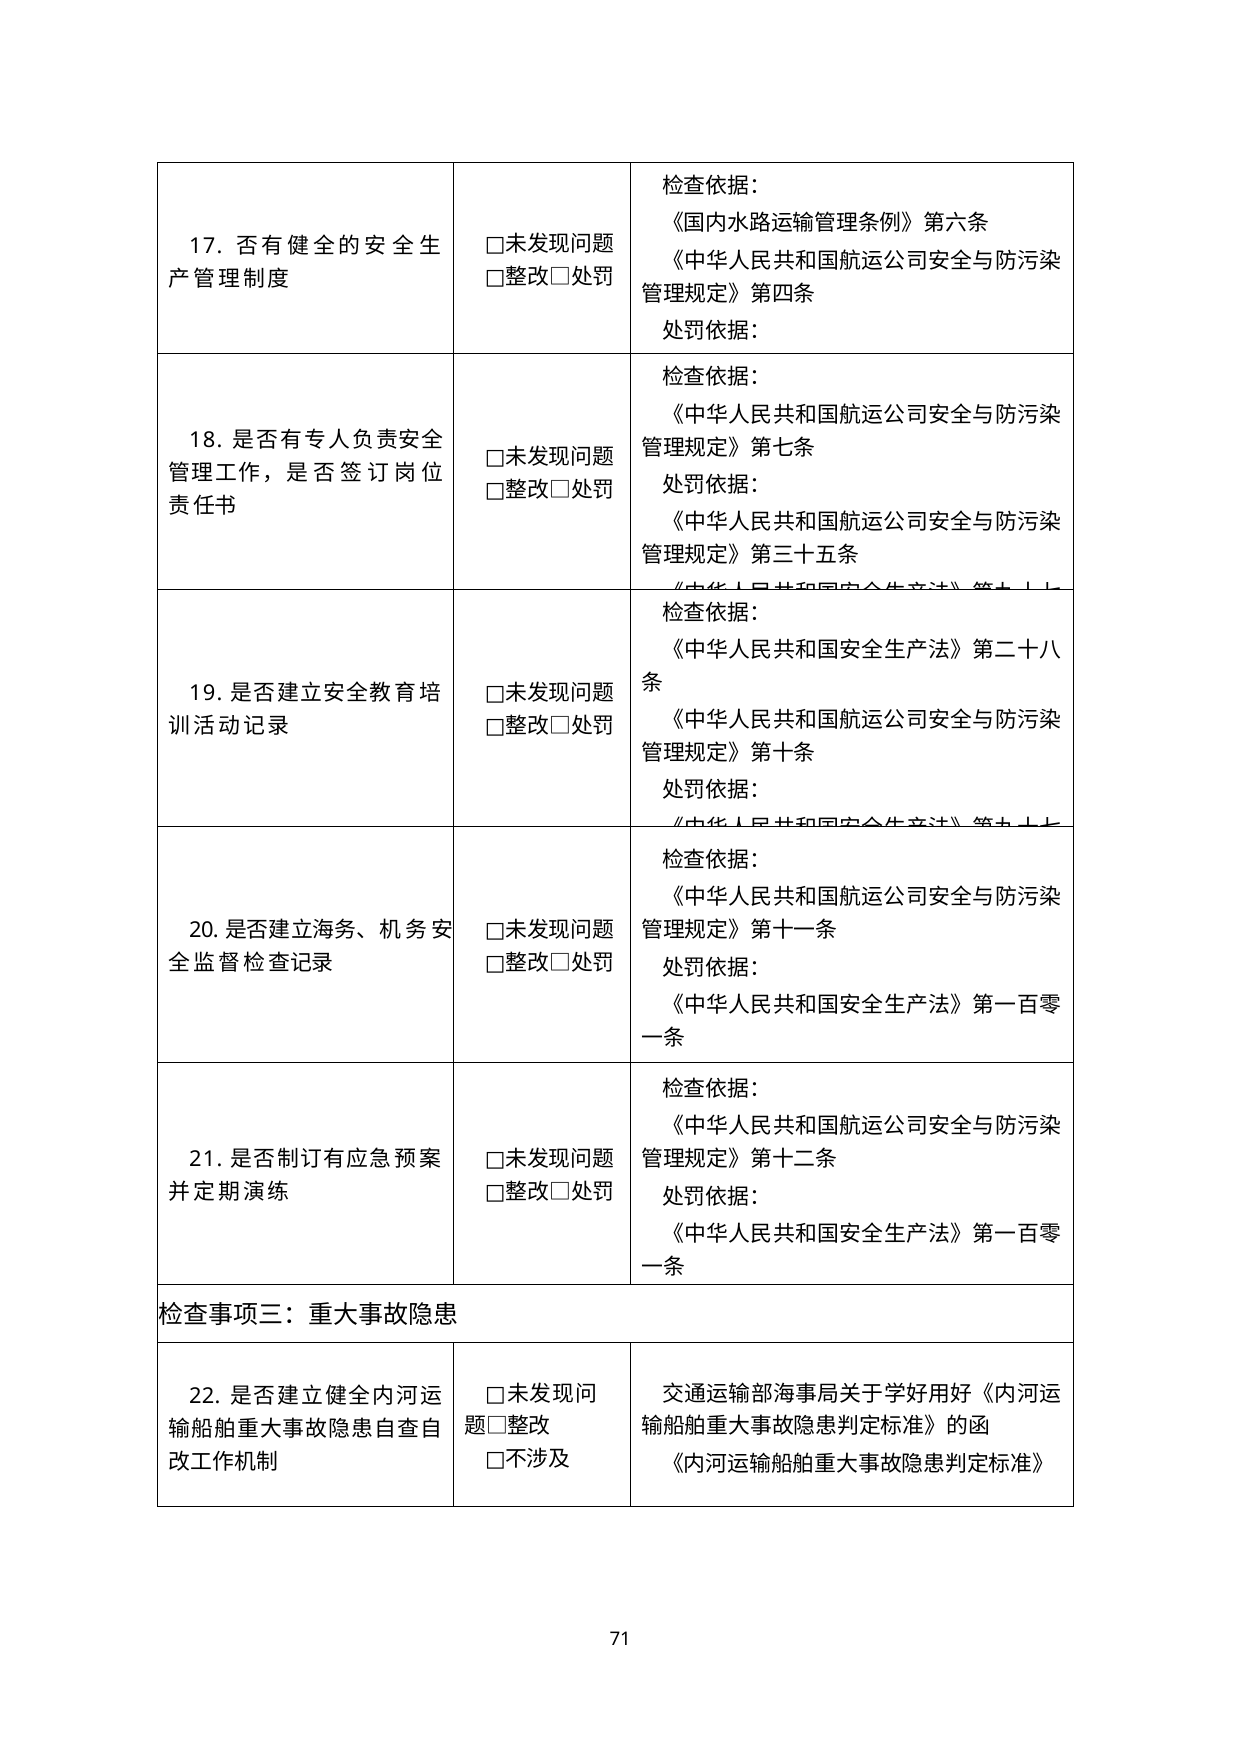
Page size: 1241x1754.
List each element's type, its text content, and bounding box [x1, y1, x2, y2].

table_cell □未发现问题 □整改□处罚 [454, 590, 630, 826]
table_cell 20. 是否建立海务、机务安全监督检查记录 [158, 827, 453, 1062]
table_cell 检查依据： 《国内水路运输管理条例》第六条 《中华人民共和国航运公司安全与防污染管理规定》第四条 处罚依据： 《国内水路运输管理条例》第四十二条 [631, 163, 1073, 353]
table_cell □未发现问题 □整改□处罚 [454, 827, 630, 1062]
table_cell 19. 是否建立安全教育培训活动记录 [158, 590, 453, 826]
table_cell 21. 是否制订有应急预案并定期演练 [158, 1063, 453, 1284]
table_cell 检查依据： 《中华人民共和国航运公司安全与防污染管理规定》第十二条 处罚依据： 《中华人民共和国安全生产法》第一百零一条 [631, 1063, 1073, 1284]
table_cell 检查依据： 《中华人民共和国航运公司安全与防污染管理规定》第十一条 处罚依据： 《中华人民共和国安全生产法》第一百零一条 [631, 827, 1073, 1062]
table_cell □未发现问题□整改 □不涉及 [454, 1343, 630, 1506]
table_cell 检查依据： 《中华人民共和国航运公司安全与防污染管理规定》第七条 处罚依据： 《中华人民共和国航运公司安全与防污染管理规定》第三十五条 《中华人民共和国安全生产法》第九十七条 [631, 354, 1073, 588]
table_cell 18. 是否有专人负责安全管理工作，是否签订岗位责任书 [158, 354, 453, 588]
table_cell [631, 1343, 1073, 1506]
table_cell 检查事项三：重大事故隐患 [158, 1285, 1073, 1342]
table_cell 22. 是否建立健全内河运输船舶重大事故隐患自查自改工作机制 [158, 1343, 453, 1506]
table_cell □未发现问题 □整改□处罚 [454, 1063, 630, 1284]
table_cell □未发现问题 □整改□处罚 [454, 163, 630, 353]
table_cell □未发现问题 □整改□处罚 [454, 354, 630, 588]
table_cell 17. 否有健全的安全生产管理制度 [158, 163, 453, 353]
table_cell 检查依据： 《中华人民共和国安全生产法》第二十八条 《中华人民共和国航运公司安全与防污染管理规定》第十条 处罚依据： 《中华人民共和国安全生产法》第九十七条 [631, 590, 1073, 826]
